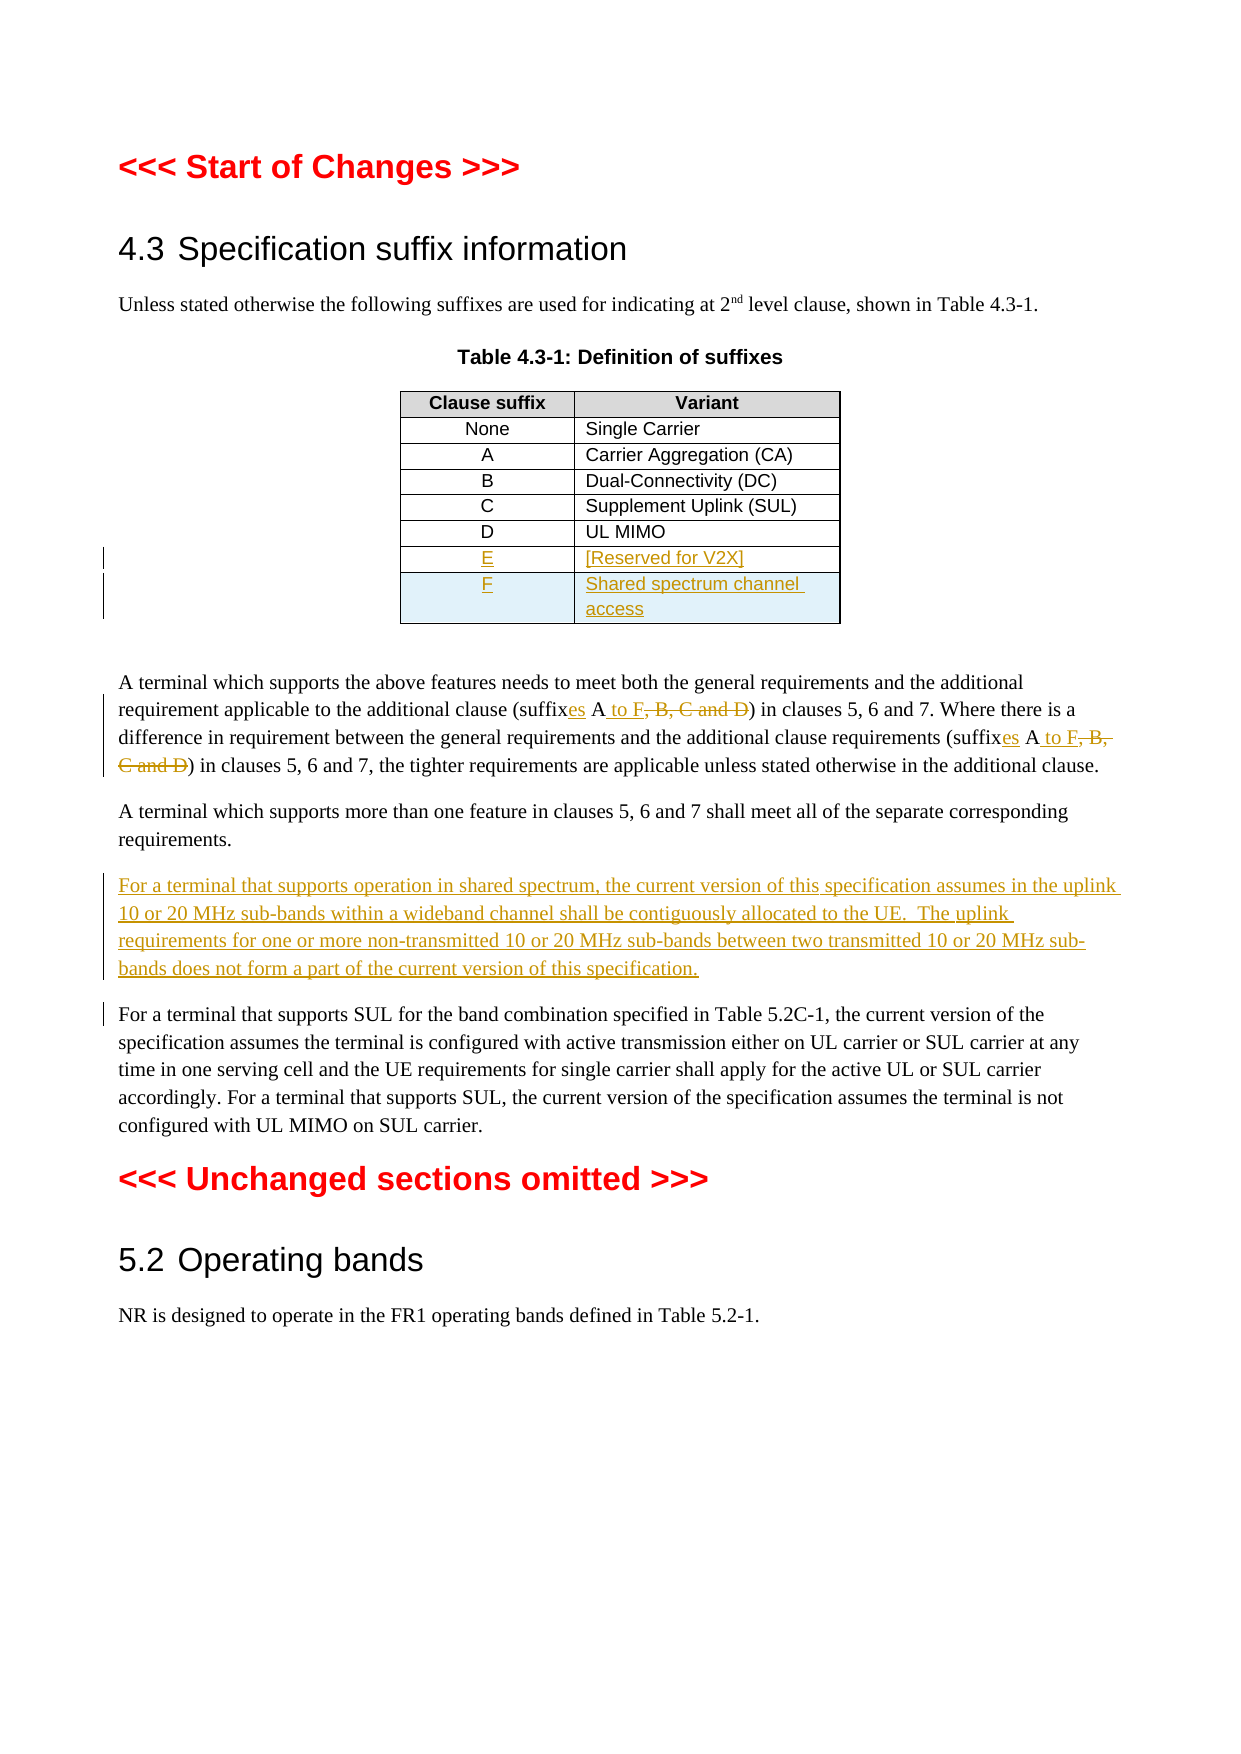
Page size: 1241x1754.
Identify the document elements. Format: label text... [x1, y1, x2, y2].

text <<< Unchanged sections omitted >>> [118, 1159, 1122, 1197]
table_cell Supplement Uplink (SUL) [575, 495, 839, 520]
table_cell [575, 547, 839, 572]
table_header Variant [575, 392, 839, 417]
subtitle 4.3 Specification suffix information [118, 229, 1122, 268]
table_cell [401, 547, 574, 572]
text Unless stated otherwise the following suffixes are used for indicating at 2nd level clause, shown in Table 4.3-1. [118, 292, 1122, 316]
table_cell Carrier Aggregation (CA) [575, 444, 839, 468]
table_cell Single Carrier [575, 418, 839, 443]
table_cell None [401, 418, 574, 443]
table_cell UL MIMO [575, 521, 839, 546]
text Table 4.3-1: Definition of suffixes [118, 345, 1122, 369]
table_cell Dual-Connectivity (DC) [575, 470, 839, 494]
text A terminal which supports the above features needs to meet both the general requirements and the additional requirement applicable to the additional clause (suffix A) in clauses 5, 6 and 7. Where there is a difference in requirement between the general requirements and the additional clause requirements (suffix A) in clauses 5, 6 and 7, the tighter requirements are applicable unless stated otherwise in the additional clause. [118, 670, 1122, 777]
text <<< Start of Changes >>> [118, 147, 1122, 186]
text For a terminal that supports SUL for the band combination specified in Table 5.2C-1, the current version of the specification assumes the terminal is configured with active transmission either on UL carrier or SUL carrier at any time in one serving cell and the UE requirements for single carrier shall apply for the active UL or SUL carrier accordingly. For a terminal that supports SUL, the current version of the specification assumes the terminal is not configured with UL MIMO on SUL carrier. [118, 1002, 1122, 1137]
table_cell D [401, 521, 574, 546]
text A terminal which supports more than one feature in clauses 5, 6 and 7 shall meet all of the separate corresponding requirements. [118, 799, 1122, 851]
text NR is designed to operate in the FR1 operating bands defined in Table 5.2-1. [118, 1303, 1122, 1327]
table_cell A [401, 444, 574, 468]
table_cell C [401, 495, 574, 520]
table_header Clause suffix [401, 392, 574, 417]
table_cell B [401, 470, 574, 494]
subtitle 5.2 Operating bands [118, 1241, 1122, 1279]
